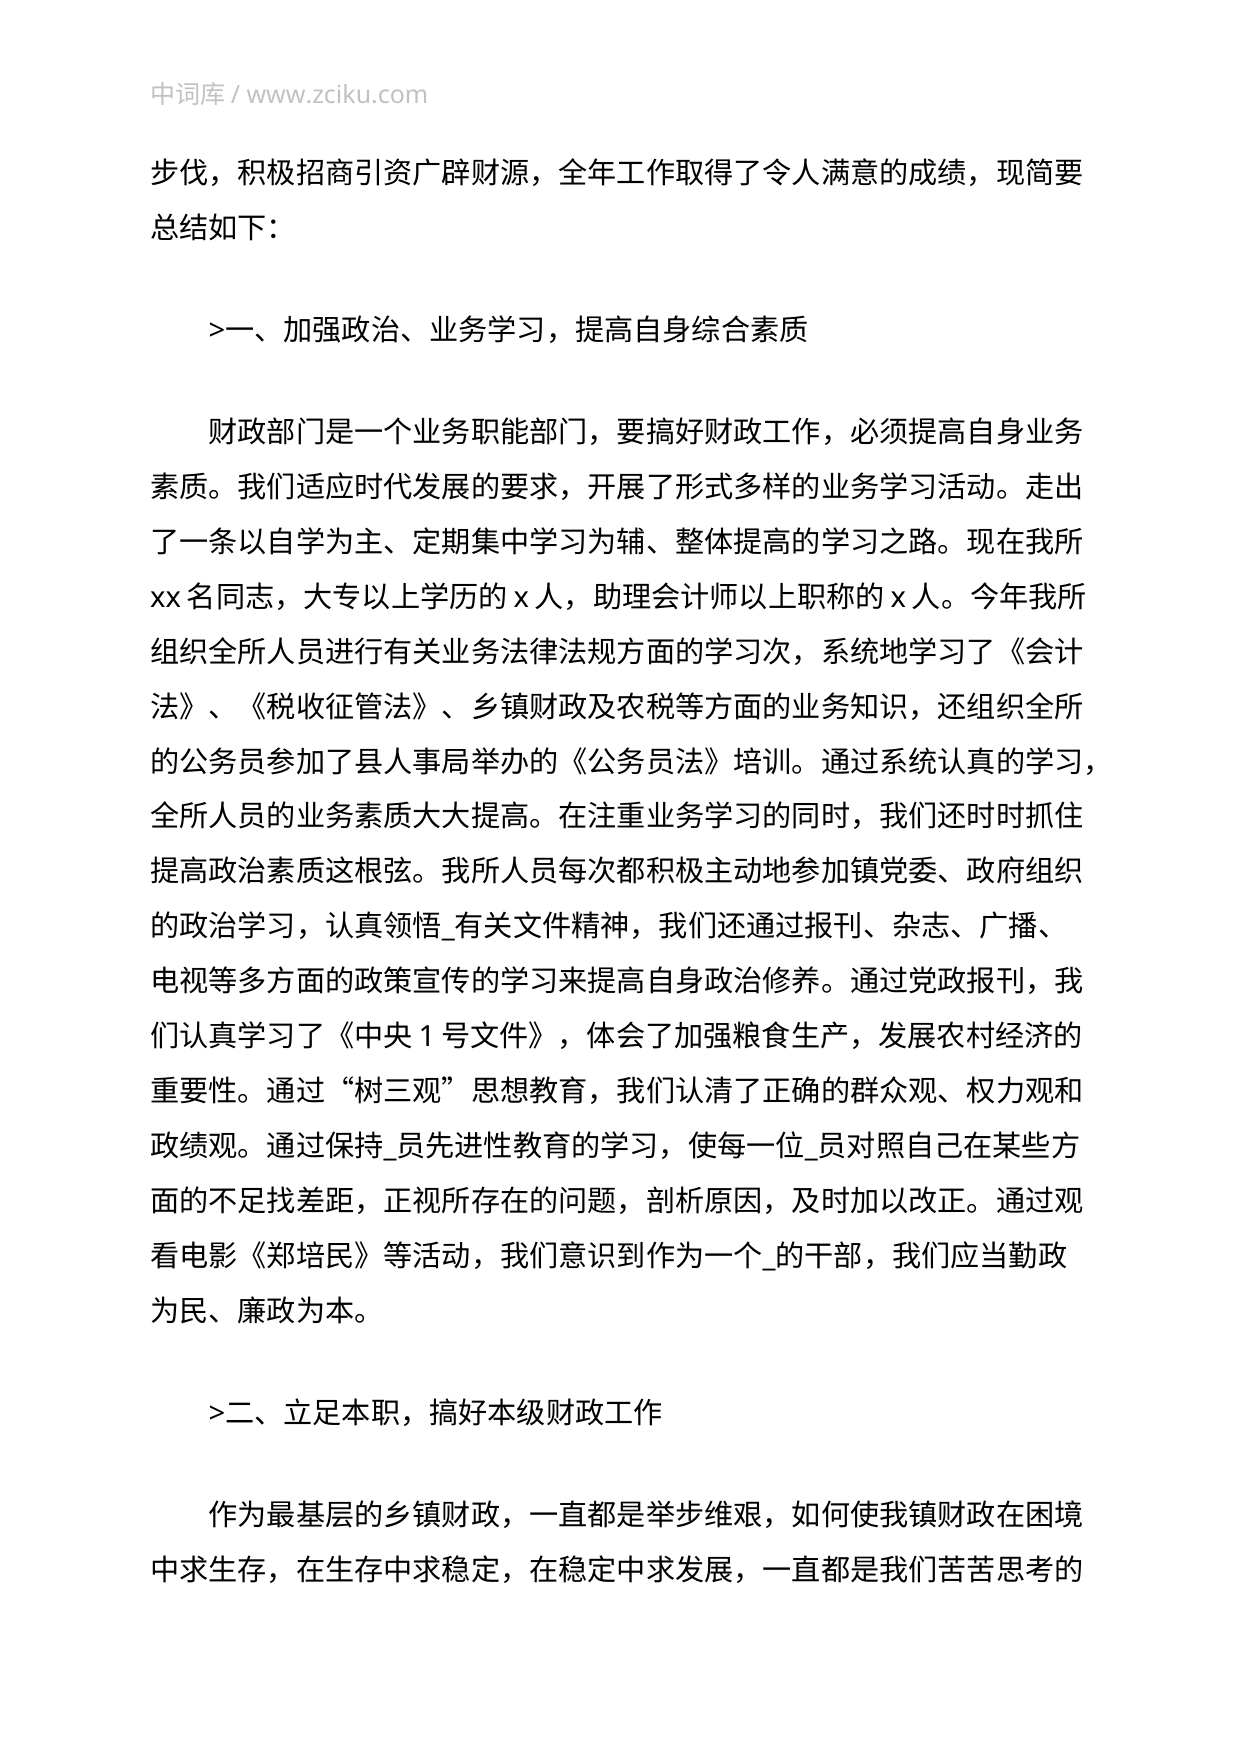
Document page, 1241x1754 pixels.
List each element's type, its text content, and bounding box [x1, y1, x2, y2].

text 财政部门是一个业务职能部门，要搞好财政工作，必须提高自身业务素质。我们适应时代发展的要求，开展了形式多样的业务学习活动。走出了一条以自学为主、定期集中学习为辅、整体提高的学习之路。现在我所xx名同志，大专以上学历的x人，助理会计师以上职称的x人。今年我所组织全所人员进行有关业务法律法规方面的学习次，系统地学习了《会计法》、《税收征管法》、乡镇财政及农税等方面的业务知识，还组织全所的公务员参加了县人事局举办的《公务员法》培训。通过系统认真的学习，全所人员的业务素质大大提高。在注重业务学习的同时，我们还时时抓住提高政治素质这根弦。我所人员每次都积极主动地参加镇党委、政府组织的政治学习，认真领悟_有关文件精神，我们还通过报刊、杂志、广播、电视等多方面的政策宣传的学习来提高自身政治修养。通过党政报刊，我们认真学习了《中央1号文件》，体会了加强粮食生产，发展农村经济的重要性。通过“树三观”思想教育，我们认清了正确的群众观、权力观和政绩观。通过保持_员先进性教育的学习，使每一位_员对照自己在某些方面的不足找差距，正视所存在的问题，剖析原因，及时加以改正。通过观看电影《郑培民》等活动，我们意识到作为一个_的干部，我们应当勤政为民、廉政为本。 [150, 409, 1090, 1330]
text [150, 150, 1090, 247]
text >二、立足本职，搞好本级财政工作 [150, 1389, 1090, 1432]
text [150, 1491, 1090, 1588]
text >一、加强政治、业务学习，提高自身综合素质 [150, 307, 1090, 349]
